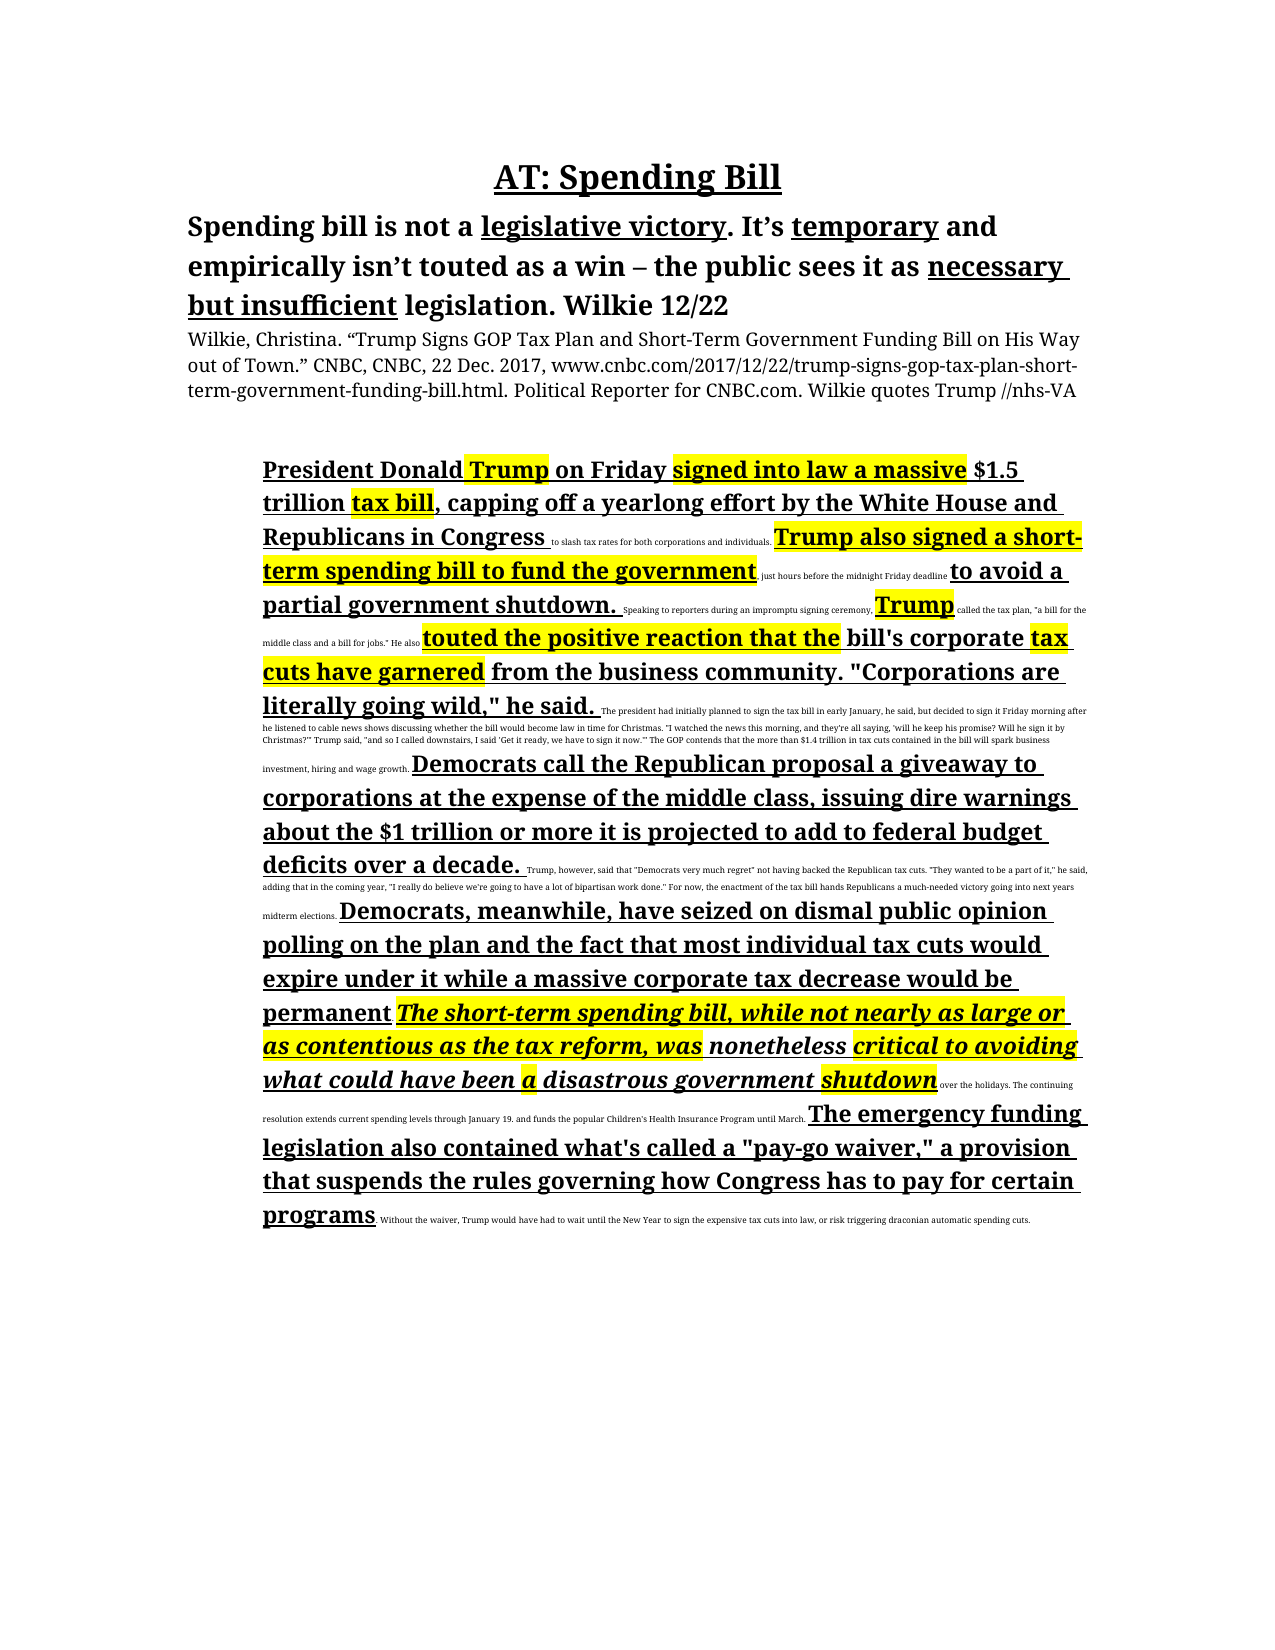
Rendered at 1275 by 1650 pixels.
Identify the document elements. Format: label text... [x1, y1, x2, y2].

subtitle AT: Spending Bill [187, 154, 1087, 199]
subtitle Spending bill is not a legislative victory. It’s temporary and empirically isn’t touted as a win – the public sees it as necessary but insufficient legislation. Wilkie 12/22 [187, 207, 1087, 324]
text Wilkie, Christina. “Trump Signs GOP Tax Plan and Short-Term Government Funding Bill on His Way out of Town.” CNBC, CNBC, 22 Dec. 2017, www.cnbc.com/2017/12/22/trump-signs-gop-tax-plan-short-term-government-funding-bill.html. Political Reporter for CNBC.com. Wilkie quotes Trump //nhs-VA [187, 327, 1087, 403]
text President Donald Trump on Friday signed into law a massive $1.5 trillion tax bill, capping off a yearlong effort by the White House and Republicans in Congress to slash tax rates for both corporations and individuals. Trump also signed a short-term spending bill to fund the government, just hours before the midnight Friday deadline to avoid a partial government shutdown. Speaking to reporters during an impromptu signing ceremony, Trump called the tax plan, "a bill for the middle class and a bill for jobs." He also touted the positive reaction that the bill's corporate tax cuts have garnered from the business community. "Corporations are literally going wild," he said. The president had initially planned to sign the tax bill in early January, he said, but decided to sign it Friday morning after he listened to cable news shows discussing whether the bill would become law in time for Christmas. "I watched the news this morning, and they're all saying, 'will he keep his promise? Will he sign it by Christmas?'" Trump said, "and so I called downstairs, I said 'Get it ready, we have to sign it now.'" The GOP contends that the more than $1.4 trillion in tax cuts contained in the bill will spark business investment, hiring and wage growth. Democrats call the Republican proposal a giveaway to corporations at the expense of the middle class, issuing dire warnings about the $1 trillion or more it is projected to add to federal budget deficits over a decade. Trump, however, said that "Democrats very much regret" not having backed the Republican tax cuts. "They wanted to be a part of it," he said, adding that in the coming year, "I really do believe we're going to have a lot of bipartisan work done." For now, the enactment of the tax bill hands Republicans a much-needed victory going into next years midterm elections. Democrats, meanwhile, have seized on dismal public opinion polling on the plan and the fact that most individual tax cuts would expire under it while a massive corporate tax decrease would be permanent. The short-term spending bill, while not nearly as large or as contentious as the tax reform, was nonetheless critical to avoiding what could have been a disastrous government shutdown over the holidays. The continuing resolution extends current spending levels through January 19. and funds the popular Children's Health Insurance Program until March. The emergency funding legislation also contained what's called a "pay-go waiver," a provision that suspends the rules governing how Congress has to pay for certain programs. Without the waiver, Trump would have had to wait until the New Year to sign the expensive tax cuts into law, or risk triggering draconian automatic spending cuts. [262, 454, 1087, 1230]
